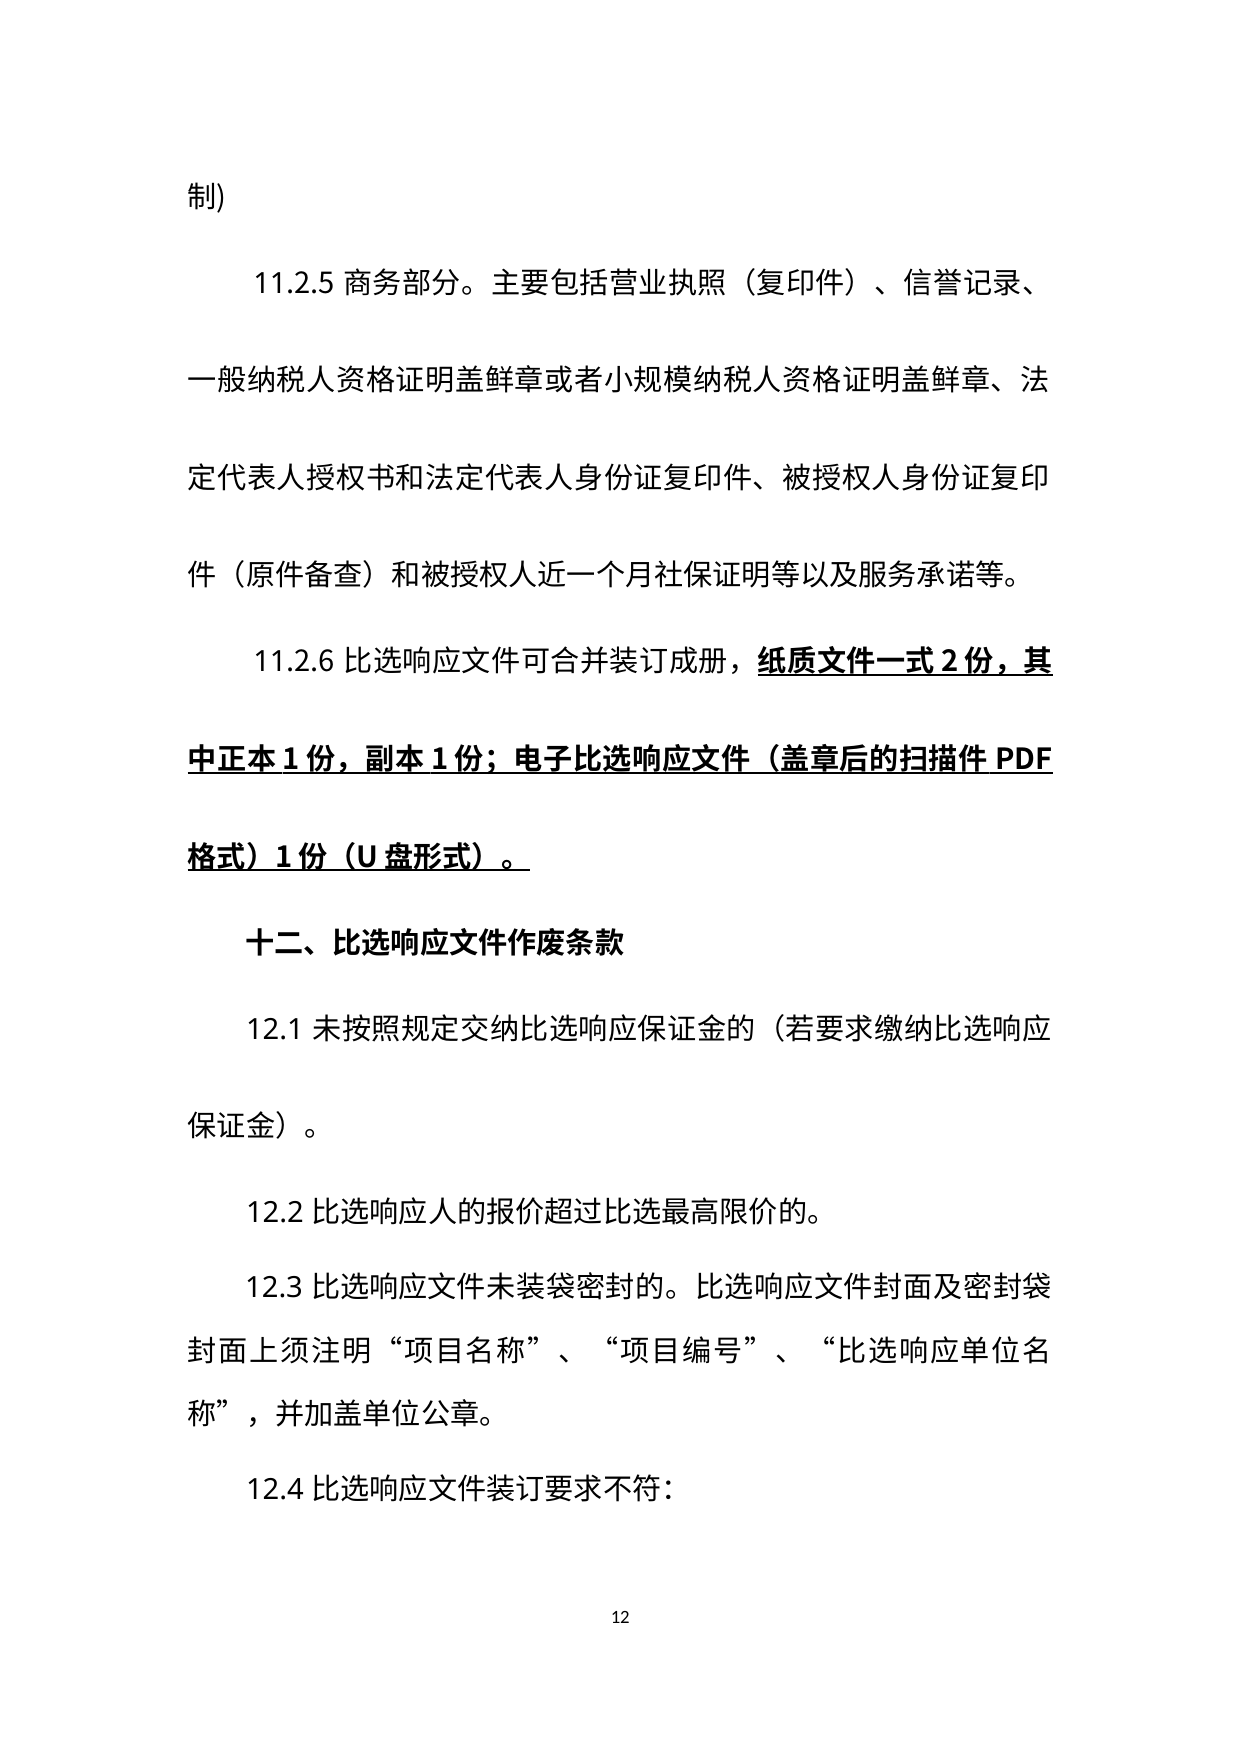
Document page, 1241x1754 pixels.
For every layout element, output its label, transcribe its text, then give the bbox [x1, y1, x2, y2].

text 11.2.6 比选响应文件可合并装订成册，纸质文件一式2份，其中正本1份，副本1份；电子比选响应文件（盖章后的扫描件PDF格式）1份（U盘形式）。 [187, 773, 1053, 887]
text 12.2 比选响应人的报价超过比选最高限价的。 [187, 1178, 1053, 1243]
text 12.1 未按照规定交纳比选响应保证金的（若要求缴纳比选响应保证金）。 [187, 994, 1053, 1157]
text 十二、比选响应文件作废条款 [187, 908, 1053, 973]
text 11.2.6 比选响应文件可合并装订成册，纸质文件一式2份，其中正本1份，副本1份；电子比选响应文件（盖章后的扫描件PDF格式）1份（U盘形式）。 [187, 627, 1053, 772]
text 12.3 比选响应文件未装袋密封的。比选响应文件封面及密封袋封面上须注明“项目名称”、“项目编号”、“比选响应单位名称”，并加盖单位公章。 [187, 1264, 1053, 1433]
text 12.4 比选响应文件装订要求不符： [187, 1454, 1053, 1519]
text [187, 162, 1053, 227]
text 11.2.5 商务部分。主要包括营业执照（复印件）、信誉记录、一般纳税人资格证明盖鲜章或者小规模纳税人资格证明盖鲜章、法定代表人授权书和法定代表人身份证复印件、被授权人身份证复印件（原件备查）和被授权人近一个月社保证明等以及服务承诺等。 [187, 248, 1053, 606]
